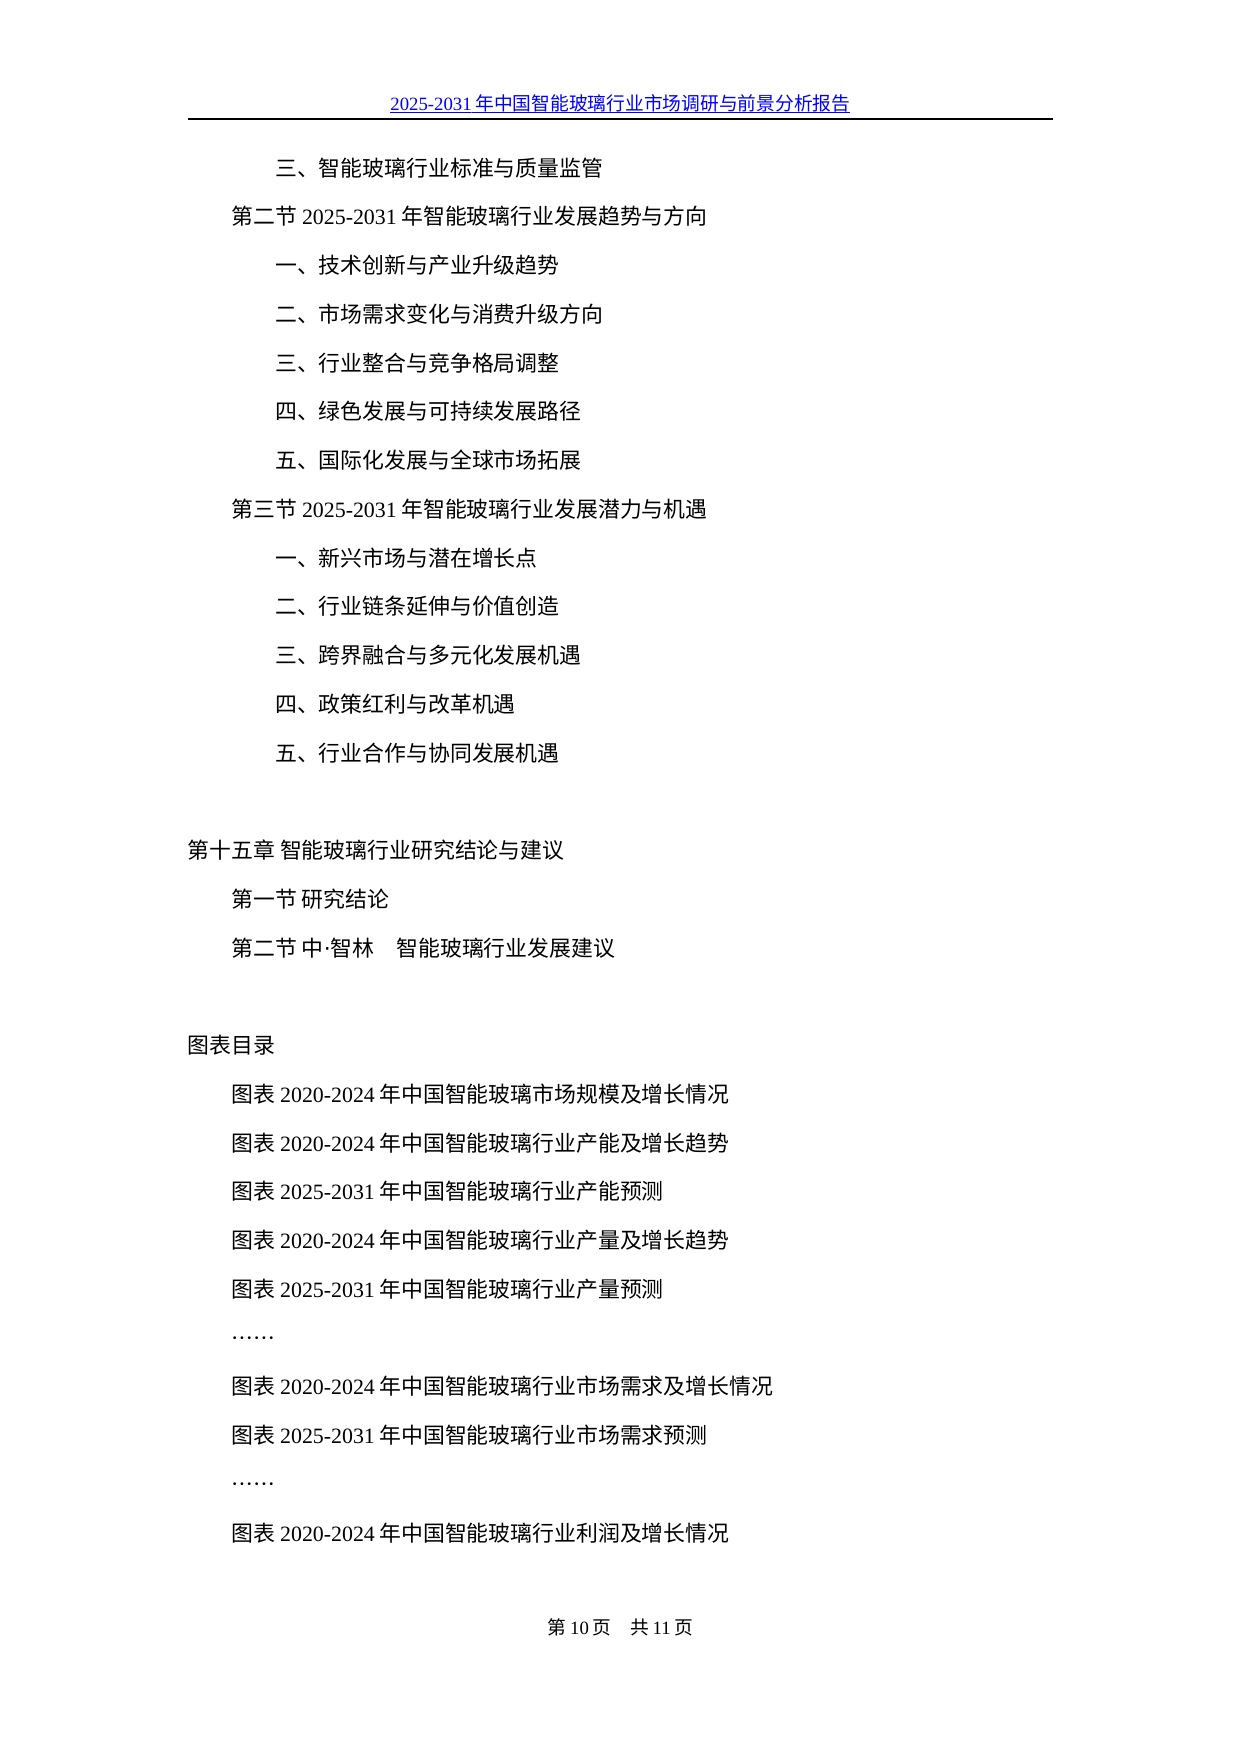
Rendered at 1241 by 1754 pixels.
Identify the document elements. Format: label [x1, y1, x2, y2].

text [187, 150, 1053, 1548]
